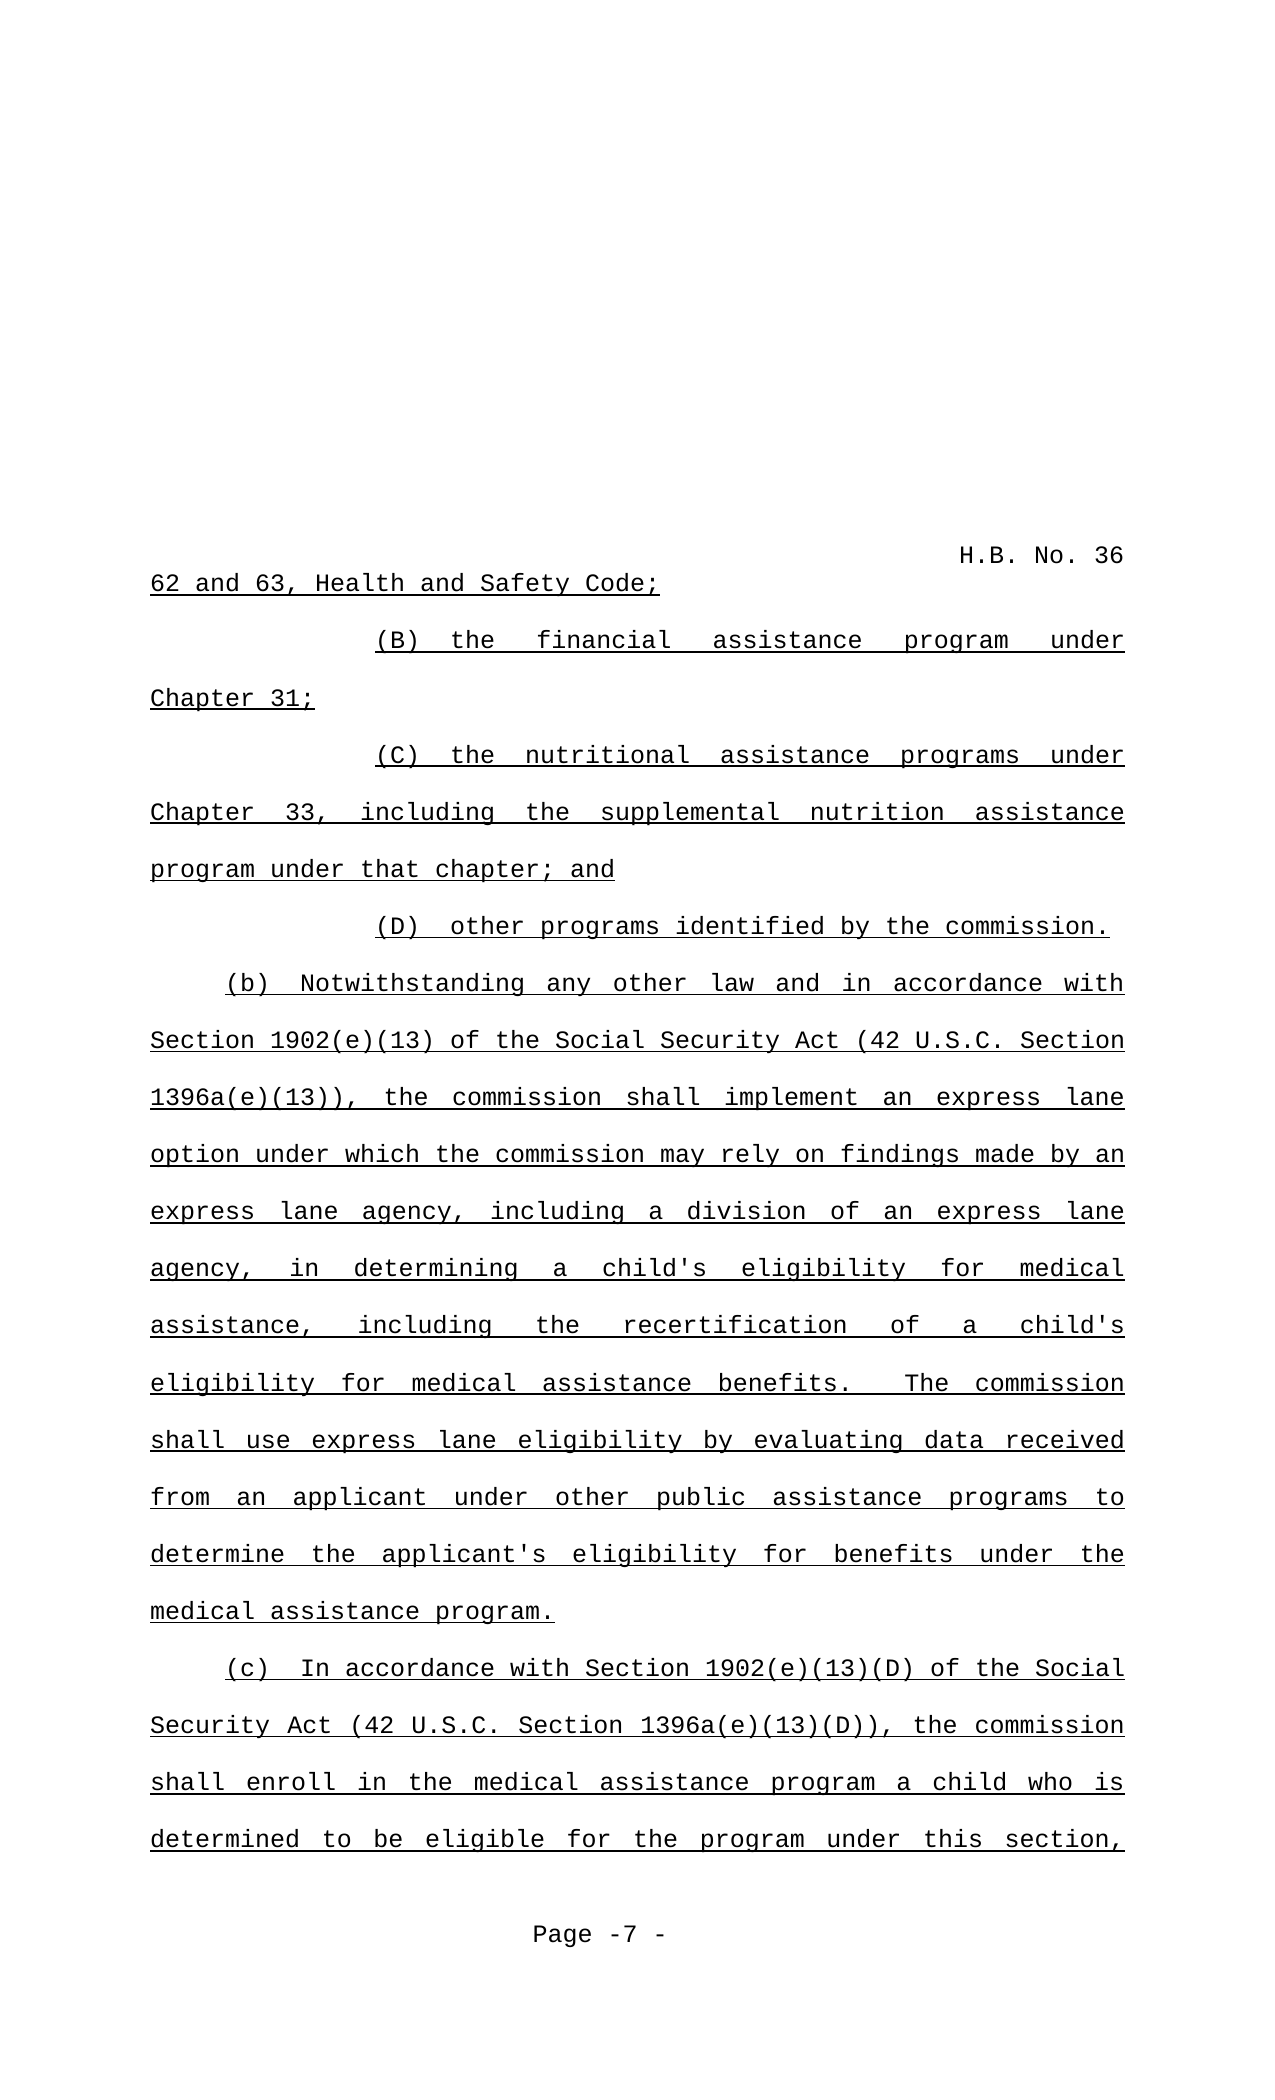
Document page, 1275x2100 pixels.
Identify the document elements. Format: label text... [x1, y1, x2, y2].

text (b) Notwithstanding any other law and in accordance with Section 1902(e)(13) of the Social Security Act (42 U.S.C. Section 1396a(e)(13)), the commission shall implement an express lane option under which the commission may rely on findings made by an express lane agency, including a division of an express lane agency, in determining a child's eligibility for medical assistance, including the recertification of a child's eligibility for medical assistance benefits. The commission shall use express lane eligibility by evaluating data received from an applicant under other public assistance programs to determine the applicant's eligibility for benefits under the medical assistance program. [150, 1452, 1125, 1508]
text (b) Notwithstanding any other law and in accordance with Section 1902(e)(13) of the Social Security Act (42 U.S.C. Section 1396a(e)(13)), the commission shall implement an express lane option under which the commission may rely on findings made by an express lane agency, including a division of an express lane agency, in determining a child's eligibility for medical assistance, including the recertification of a child's eligibility for medical assistance benefits. The commission shall use express lane eligibility by evaluating data received from an applicant under other public assistance programs to determine the applicant's eligibility for benefits under the medical assistance program. [150, 1395, 1125, 1450]
text (B) the financial assistance program under Chapter 31; [150, 628, 1125, 713]
text (b) Notwithstanding any other law and in accordance with Section 1902(e)(13) of the Social Security Act (42 U.S.C. Section 1396a(e)(13)), the commission shall implement an express lane option under which the commission may rely on findings made by an express lane agency, including a division of an express lane agency, in determining a child's eligibility for medical assistance, including the recertification of a child's eligibility for medical assistance benefits. The commission shall use express lane eligibility by evaluating data received from an applicant under other public assistance programs to determine the applicant's eligibility for benefits under the medical assistance program. [150, 1167, 1125, 1222]
text (b) Notwithstanding any other law and in accordance with Section 1902(e)(13) of the Social Security Act (42 U.S.C. Section 1396a(e)(13)), the commission shall implement an express lane option under which the commission may rely on findings made by an express lane agency, including a division of an express lane agency, in determining a child's eligibility for medical assistance, including the recertification of a child's eligibility for medical assistance benefits. The commission shall use express lane eligibility by evaluating data received from an applicant under other public assistance programs to determine the applicant's eligibility for benefits under the medical assistance program. [150, 1110, 1125, 1165]
text (b) Notwithstanding any other law and in accordance with Section 1902(e)(13) of the Social Security Act (42 U.S.C. Section 1396a(e)(13)), the commission shall implement an express lane option under which the commission may rely on findings made by an express lane agency, including a division of an express lane agency, in determining a child's eligibility for medical assistance, including the recertification of a child's eligibility for medical assistance benefits. The commission shall use express lane eligibility by evaluating data received from an applicant under other public assistance programs to determine the applicant's eligibility for benefits under the medical assistance program. [150, 970, 1125, 1051]
text (b) Notwithstanding any other law and in accordance with Section 1902(e)(13) of the Social Security Act (42 U.S.C. Section 1396a(e)(13)), the commission shall implement an express lane option under which the commission may rely on findings made by an express lane agency, including a division of an express lane agency, in determining a child's eligibility for medical assistance, including the recertification of a child's eligibility for medical assistance benefits. The commission shall use express lane eligibility by evaluating data received from an applicant under other public assistance programs to determine the applicant's eligibility for benefits under the medical assistance program. [150, 1281, 1125, 1336]
text (b) Notwithstanding any other law and in accordance with Section 1902(e)(13) of the Social Security Act (42 U.S.C. Section 1396a(e)(13)), the commission shall implement an express lane option under which the commission may rely on findings made by an express lane agency, including a division of an express lane agency, in determining a child's eligibility for medical assistance, including the recertification of a child's eligibility for medical assistance benefits. The commission shall use express lane eligibility by evaluating data received from an applicant under other public assistance programs to determine the applicant's eligibility for benefits under the medical assistance program. [150, 1338, 1125, 1393]
text (C) the nutritional assistance programs under Chapter 33, including the supplemental nutrition assistance program under that chapter; and [150, 742, 1125, 822]
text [150, 571, 1125, 599]
text (b) Notwithstanding any other law and in accordance with Section 1902(e)(13) of the Social Security Act (42 U.S.C. Section 1396a(e)(13)), the commission shall implement an express lane option under which the commission may rely on findings made by an express lane agency, including a division of an express lane agency, in determining a child's eligibility for medical assistance, including the recertification of a child's eligibility for medical assistance benefits. The commission shall use express lane eligibility by evaluating data received from an applicant under other public assistance programs to determine the applicant's eligibility for benefits under the medical assistance program. [150, 1566, 1125, 1627]
text (b) Notwithstanding any other law and in accordance with Section 1902(e)(13) of the Social Security Act (42 U.S.C. Section 1396a(e)(13)), the commission shall implement an express lane option under which the commission may rely on findings made by an express lane agency, including a division of an express lane agency, in determining a child's eligibility for medical assistance, including the recertification of a child's eligibility for medical assistance benefits. The commission shall use express lane eligibility by evaluating data received from an applicant under other public assistance programs to determine the applicant's eligibility for benefits under the medical assistance program. [150, 1224, 1125, 1279]
text (D) other programs identified by the commission. [150, 913, 1125, 942]
text (b) Notwithstanding any other law and in accordance with Section 1902(e)(13) of the Social Security Act (42 U.S.C. Section 1396a(e)(13)), the commission shall implement an express lane option under which the commission may rely on findings made by an express lane agency, including a division of an express lane agency, in determining a child's eligibility for medical assistance, including the recertification of a child's eligibility for medical assistance benefits. The commission shall use express lane eligibility by evaluating data received from an applicant under other public assistance programs to determine the applicant's eligibility for benefits under the medical assistance program. [150, 1509, 1125, 1565]
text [150, 1795, 1125, 1850]
text (C) the nutritional assistance programs under Chapter 33, including the supplemental nutrition assistance program under that chapter; and [150, 824, 1125, 885]
text (b) Notwithstanding any other law and in accordance with Section 1902(e)(13) of the Social Security Act (42 U.S.C. Section 1396a(e)(13)), the commission shall implement an express lane option under which the commission may rely on findings made by an express lane agency, including a division of an express lane agency, in determining a child's eligibility for medical assistance, including the recertification of a child's eligibility for medical assistance benefits. The commission shall use express lane eligibility by evaluating data received from an applicant under other public assistance programs to determine the applicant's eligibility for benefits under the medical assistance program. [150, 1052, 1125, 1108]
